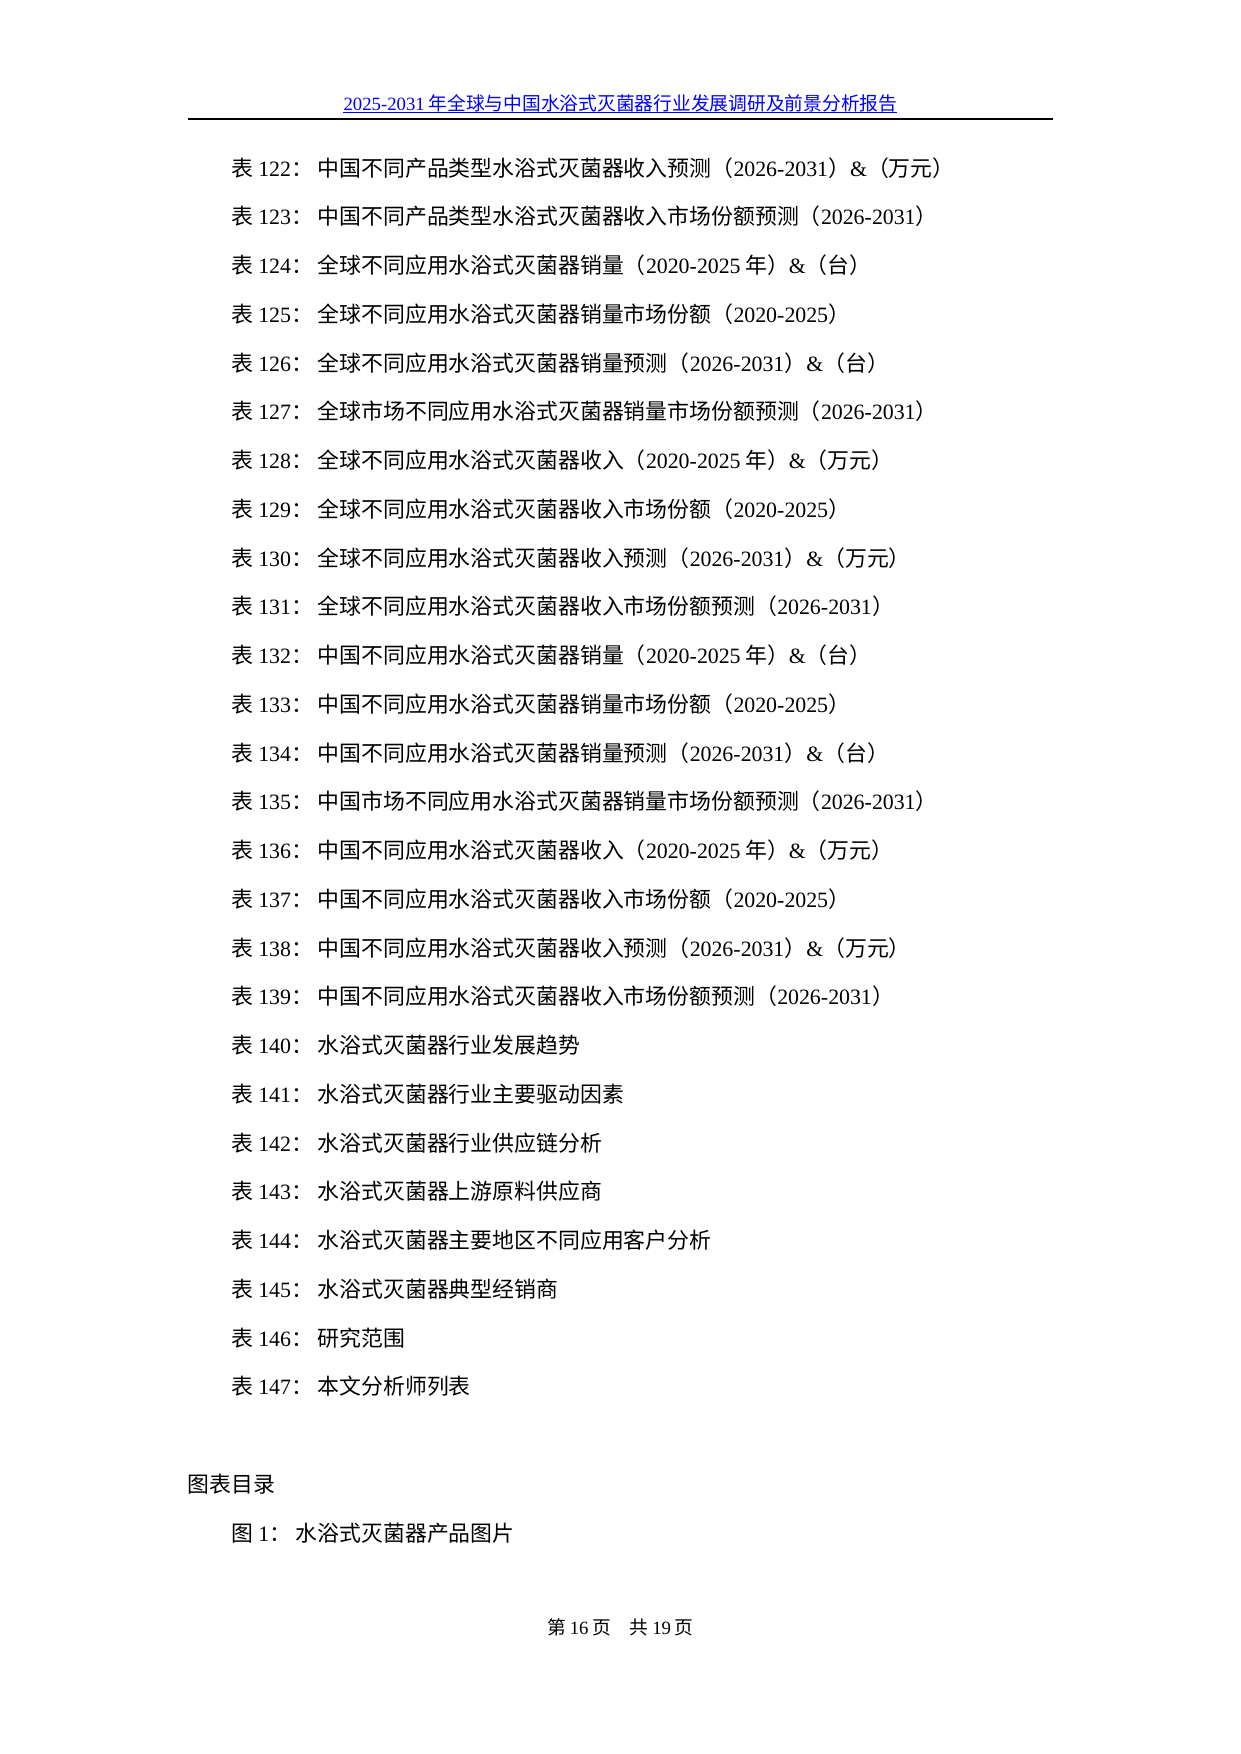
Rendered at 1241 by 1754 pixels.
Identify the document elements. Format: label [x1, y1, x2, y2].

text [187, 150, 1053, 1548]
